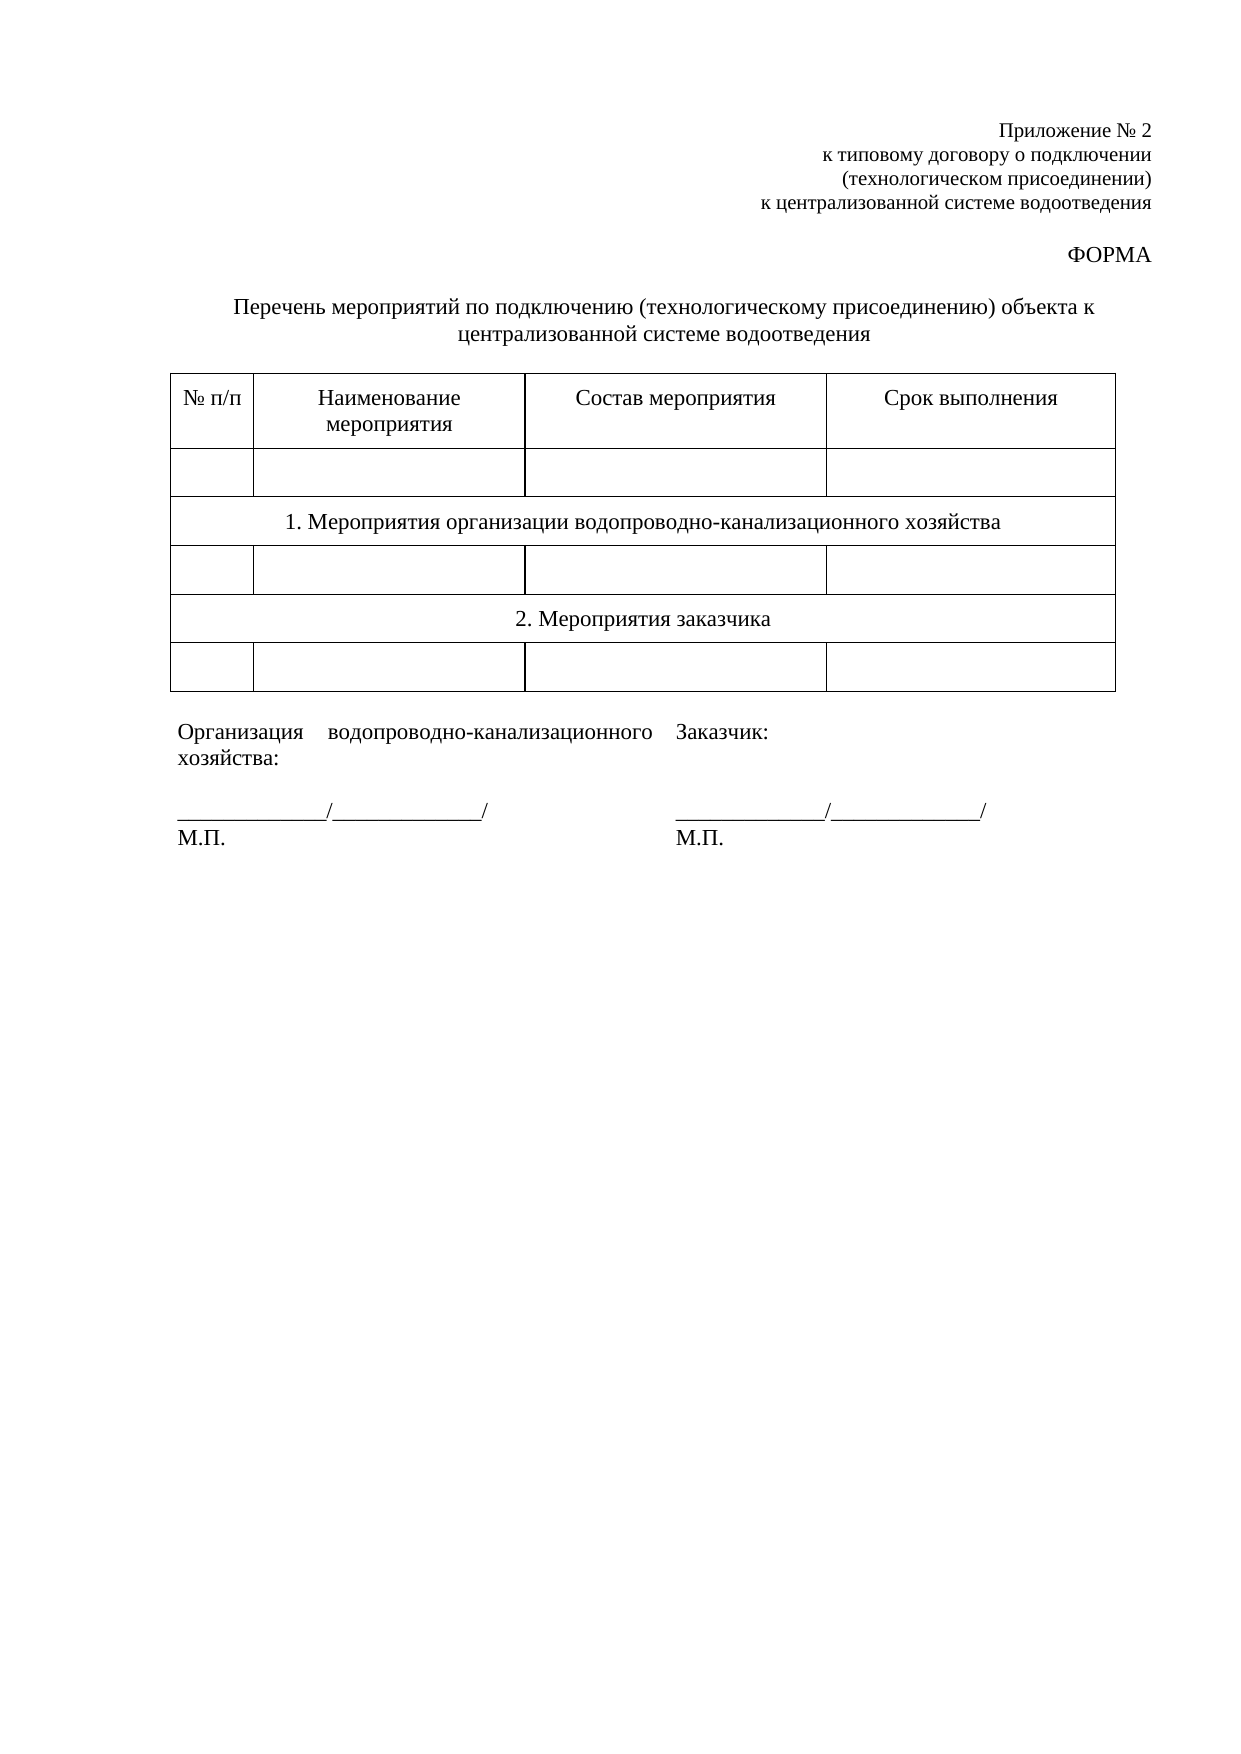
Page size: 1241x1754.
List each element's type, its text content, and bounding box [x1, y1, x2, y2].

table_cell [171, 449, 253, 496]
table_header Заказчик: [664, 718, 1163, 771]
text Перечень мероприятий по подключению (технологическому присоединению) объекта к централизованной системе водоотведения [177, 293, 1152, 346]
table_cell 2. Мероприятия заказчика [171, 595, 1115, 642]
table_cell [171, 643, 253, 691]
table_cell [526, 546, 826, 593]
table_cell [827, 643, 1115, 691]
table_cell [171, 546, 253, 593]
table_header № п/п [171, 374, 253, 447]
text к централизованной системе водоотведения [177, 190, 1152, 214]
table_cell 1. Мероприятия организации водопроводно-канализационного хозяйства [171, 497, 1115, 545]
text Приложение № 2 [177, 118, 1152, 142]
table_cell [254, 546, 524, 593]
text к типовому договору о подключении [177, 142, 1152, 166]
table_cell [254, 449, 524, 496]
table_cell _____________/_____________/ М.П. [166, 771, 664, 850]
table_header Срок выполнения [827, 374, 1115, 447]
table_header Состав мероприятия [526, 374, 826, 447]
table_cell [827, 546, 1115, 593]
table_cell _____________/_____________/ М.П. [664, 771, 1163, 850]
text ФОРМА [177, 241, 1152, 267]
table_cell [526, 449, 826, 496]
table_header Организация водопроводно-канализационного хозяйства: [166, 718, 664, 771]
table_cell [526, 643, 826, 691]
text (технологическом присоединении) [177, 166, 1152, 190]
table_cell [827, 449, 1115, 496]
table_header Наименование мероприятия [254, 374, 524, 447]
table_cell [254, 643, 524, 691]
